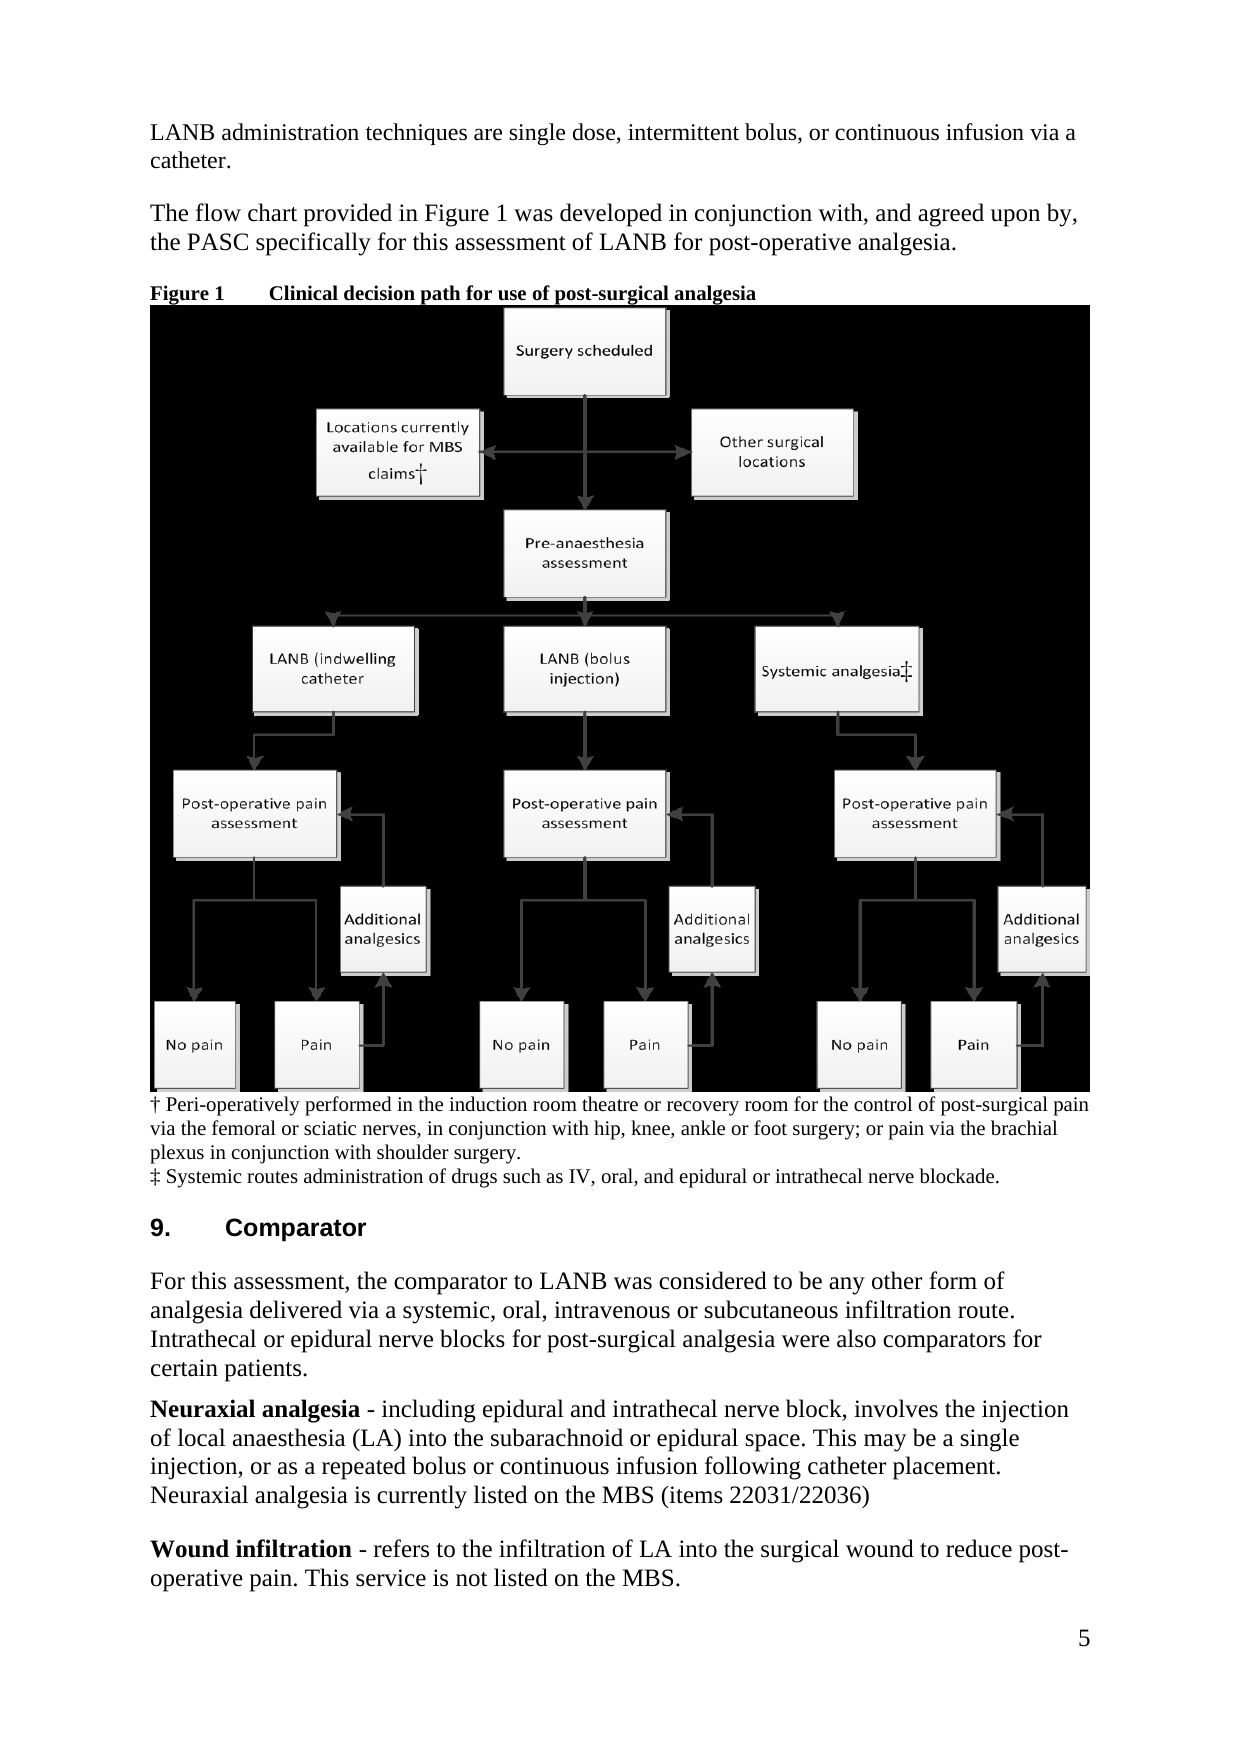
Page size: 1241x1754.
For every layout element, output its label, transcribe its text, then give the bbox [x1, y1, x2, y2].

subtitle Comparator [150, 1213, 1090, 1241]
text The flow chart provided in Figure 1 was developed in conjunction with, and agreed upon by, the PASC specifically for this assessment of LANB for post-operative analgesia. [150, 198, 1090, 256]
text Neuraxial analgesia - including epidural and intrathecal nerve block, involves the injection of local anaesthesia (LA) into the subarachnoid or epidural space. This may be a single injection, or as a repeated bolus or continuous infusion following catheter placement. Neuraxial analgesia is currently listed on the MBS (items 22031/22036) [150, 1394, 1090, 1509]
text Wound infiltration - refers to the infiltration of LA into the surgical wound to reduce post-operative pain. This service is not listed on the MBS. [150, 1534, 1090, 1591]
text Figure 1 Clinical decision path for use of post-surgical analgesia [150, 281, 1090, 305]
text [150, 118, 1090, 173]
text For this assessment, the comparator to LANB was considered to be any other form of analgesia delivered via a systemic, oral, intravenous or subcutaneous infiltration route. Intrathecal or epidural nerve blocks for post-surgical analgesia were also comparators for certain patients. [150, 1266, 1090, 1381]
text ‡ Systemic routes administration of drugs such as IV, oral, and epidural or intrathecal nerve blockade. [150, 1164, 1090, 1188]
text † Peri-operatively performed in the induction room theatre or recovery room for the control of post-surgical pain via the femoral or sciatic nerves, in conjunction with hip, knee, ankle or foot surgery; or pain via the brachial plexus in conjunction with shoulder surgery. [150, 1092, 1090, 1164]
